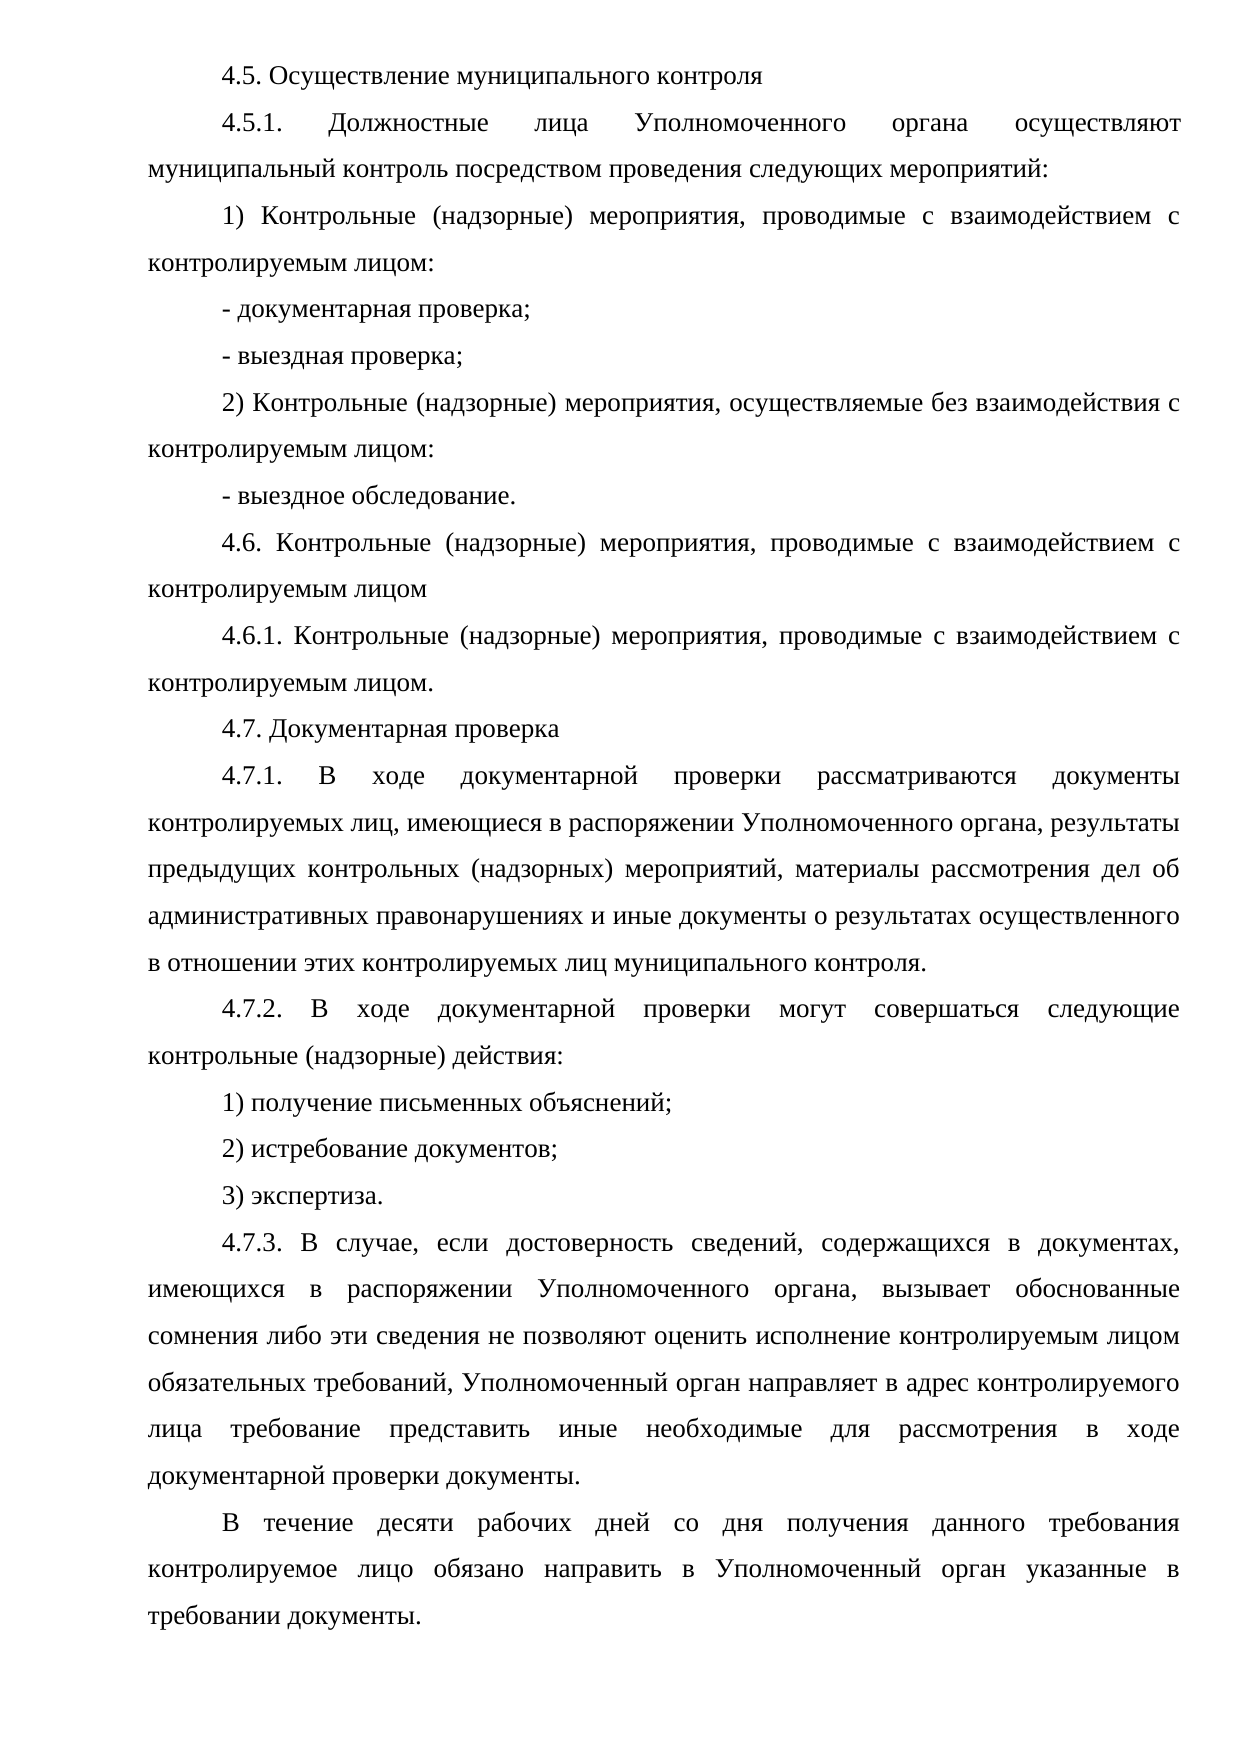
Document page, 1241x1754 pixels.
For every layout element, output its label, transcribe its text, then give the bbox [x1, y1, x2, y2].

text 4.5.1. Должностные лица Уполномоченного органа осуществляют муниципальный контроль посредством проведения следующих мероприятий: [148, 106, 1181, 183]
text 4.7. Документарная проверка [148, 712, 1181, 743]
text В течение десяти рабочих дней со дня получения данного требования контролируемое лицо обязано направить в Уполномоченный орган указанные в требовании документы. [148, 1506, 1181, 1630]
text 2) Контрольные (надзорные) мероприятия, осуществляемые без взаимодействия с контролируемым лицом: [148, 386, 1181, 463]
text 1) получение письменных объяснений; [148, 1086, 1181, 1117]
text - выездное обследование. [148, 479, 1181, 510]
subtitle 4.6. Контрольные (надзорные) мероприятия, проводимые с взаимодействием с контролируемым лицом [148, 526, 1181, 603]
text 4.7.2. В ходе документарной проверки могут совершаться следующие контрольные (надзорные) действия: [148, 992, 1181, 1070]
text - выездная проверка; [148, 339, 1181, 370]
text - документарная проверка; [148, 292, 1181, 323]
text 2) истребование документов; [148, 1132, 1181, 1163]
text 3) экспертиза. [148, 1179, 1181, 1210]
text 1) Контрольные (надзорные) мероприятия, проводимые с взаимодействием с контролируемым лицом: [148, 199, 1181, 277]
text 4.6.1. Контрольные (надзорные) мероприятия, проводимые с взаимодействием с контролируемым лицом. [148, 619, 1181, 697]
text 4.7.1. В ходе документарной проверки рассматриваются документы контролируемых лиц, имеющиеся в распоряжении Уполномоченного органа, результаты предыдущих контрольных (надзорных) мероприятий, материалы рассмотрения дел об административных правонарушениях и иные документы о результатах осуществленного в отношении этих контролируемых лиц муниципального контроля. [148, 759, 1181, 977]
subtitle 4.5. Осуществление муниципального контроля [148, 59, 1181, 90]
text 4.7.3. В случае, если достоверность сведений, содержащихся в документах, имеющихся в распоряжении Уполномоченного органа, вызывает обоснованные сомнения либо эти сведения не позволяют оценить исполнение контролируемым лицом обязательных требований, Уполномоченный орган направляет в адрес контролируемого лица требование представить иные необходимые для рассмотрения в ходе документарной проверки документы. [148, 1226, 1181, 1490]
